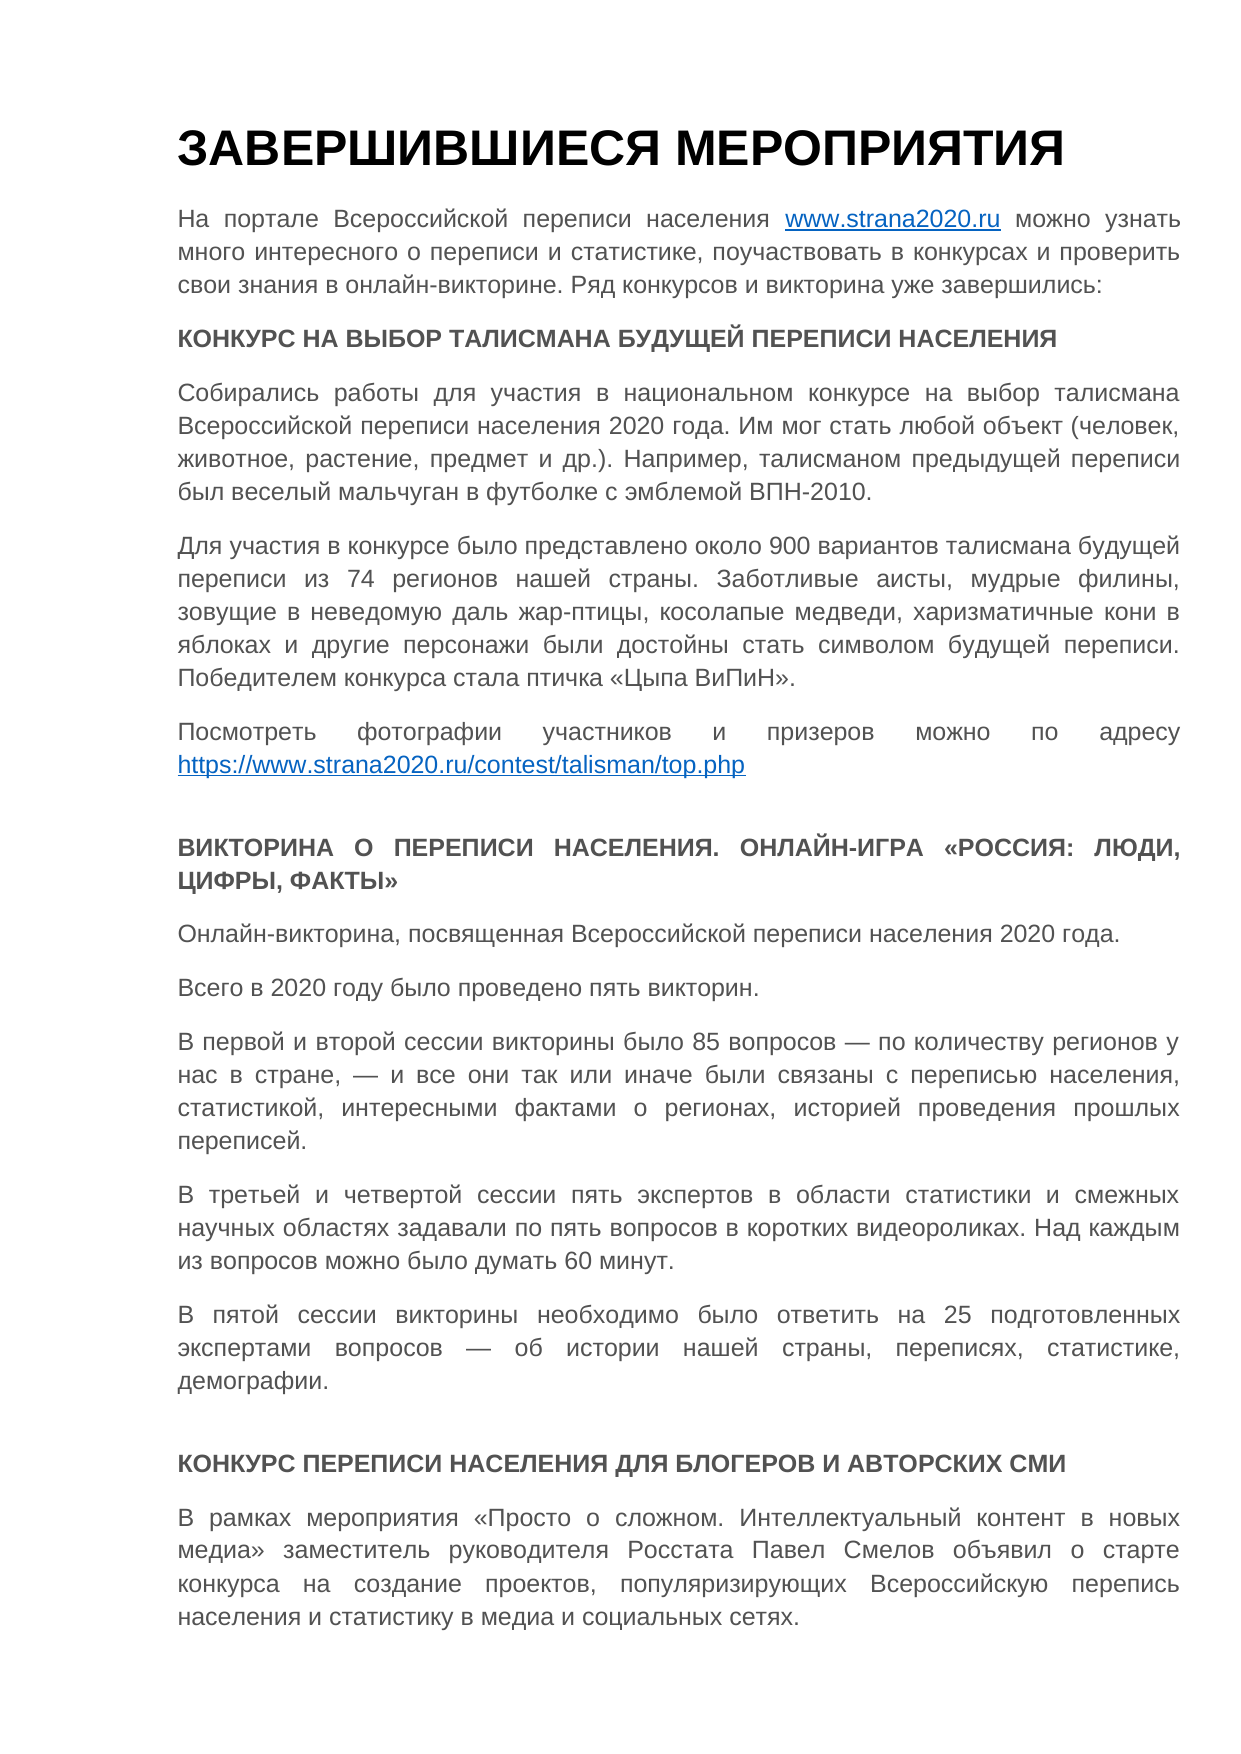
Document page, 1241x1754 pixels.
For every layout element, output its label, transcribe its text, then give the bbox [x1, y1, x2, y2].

text Онлайн-викторина, посвященная Всероссийской переписи населения 2020 года. [177, 919, 1181, 948]
text В пятой сессии викторины необходимо было ответить на 25 подготовленных экспертами вопросов — об истории нашей страны, переписях, статистике, демографии. [177, 1300, 1181, 1395]
text ВИКТОРИНА О ПЕРЕПИСИ НАСЕЛЕНИЯ. ОНЛАЙН-ИГРА «РОССИЯ: ЛЮДИ, ЦИФРЫ, ФАКТЫ» [177, 833, 1181, 894]
text В третьей и четвертой сессии пять экспертов в области статистики и смежных научных областях задавали по пять вопросов в коротких видеороликах. Над каждым из вопросов можно было думать 60 минут. [177, 1180, 1181, 1275]
text Всего в 2020 году было проведено пять викторин. [177, 973, 1181, 1002]
text На портале Всероссийской переписи населения www.strana2020.ru можно узнать много интересного о переписи и статистике, поучаствовать в конкурсах и проверить свои знания в онлайн-викторине. Ряд конкурсов и викторина уже завершились: [177, 204, 1181, 299]
text Для участия в конкурсе было представлено около 900 вариантов талисмана будущей переписи из 74 регионов нашей страны. Заботливые аисты, мудрые филины, зовущие в неведомую даль жар-птицы, косолапые медведи, харизматичные кони в яблоках и другие персонажи были достойны стать символом будущей переписи. Победителем конкурса стала птичка «Цыпа ВиПиН». [177, 531, 1181, 692]
text Собирались работы для участия в национальном конкурсе на выбор талисмана Всероссийской переписи населения 2020 года. Им мог стать любой объект (человек, животное, растение, предмет и др.). Например, талисманом предыдущей переписи был веселый мальчуган в футболке с эмблемой ВПН-2010. [177, 378, 1181, 506]
text В первой и второй сессии викторины было 85 вопросов — по количеству регионов у нас в стране, — и все они так или иначе были связаны с переписью населения, статистикой, интересными фактами о регионах, историей проведения прошлых переписей. [177, 1027, 1181, 1155]
text КОНКУРС НА ВЫБОР ТАЛИСМАНА БУДУЩЕЙ ПЕРЕПИСИ НАСЕЛЕНИЯ [177, 324, 1181, 353]
text ЗАВЕРШИВШИЕСЯ МЕРОПРИЯТИЯ [177, 118, 1181, 176]
text В рамках мероприятия «Просто о сложном. Интеллектуальный контент в новых медиа» заместитель руководителя Росстата Павел Смелов объявил о старте конкурса на создание проектов, популяризирующих Всероссийскую перепись населения и статистику в медиа и социальных сетях. [177, 1502, 1181, 1630]
text Посмотреть фотографии участников и призеров можно по адресу https://www.strana2020.ru/contest/talisman/top.php [177, 717, 1181, 779]
text КОНКУРС ПЕРЕПИСИ НАСЕЛЕНИЯ ДЛЯ БЛОГЕРОВ И АВТОРСКИХ СМИ [177, 1449, 1181, 1477]
